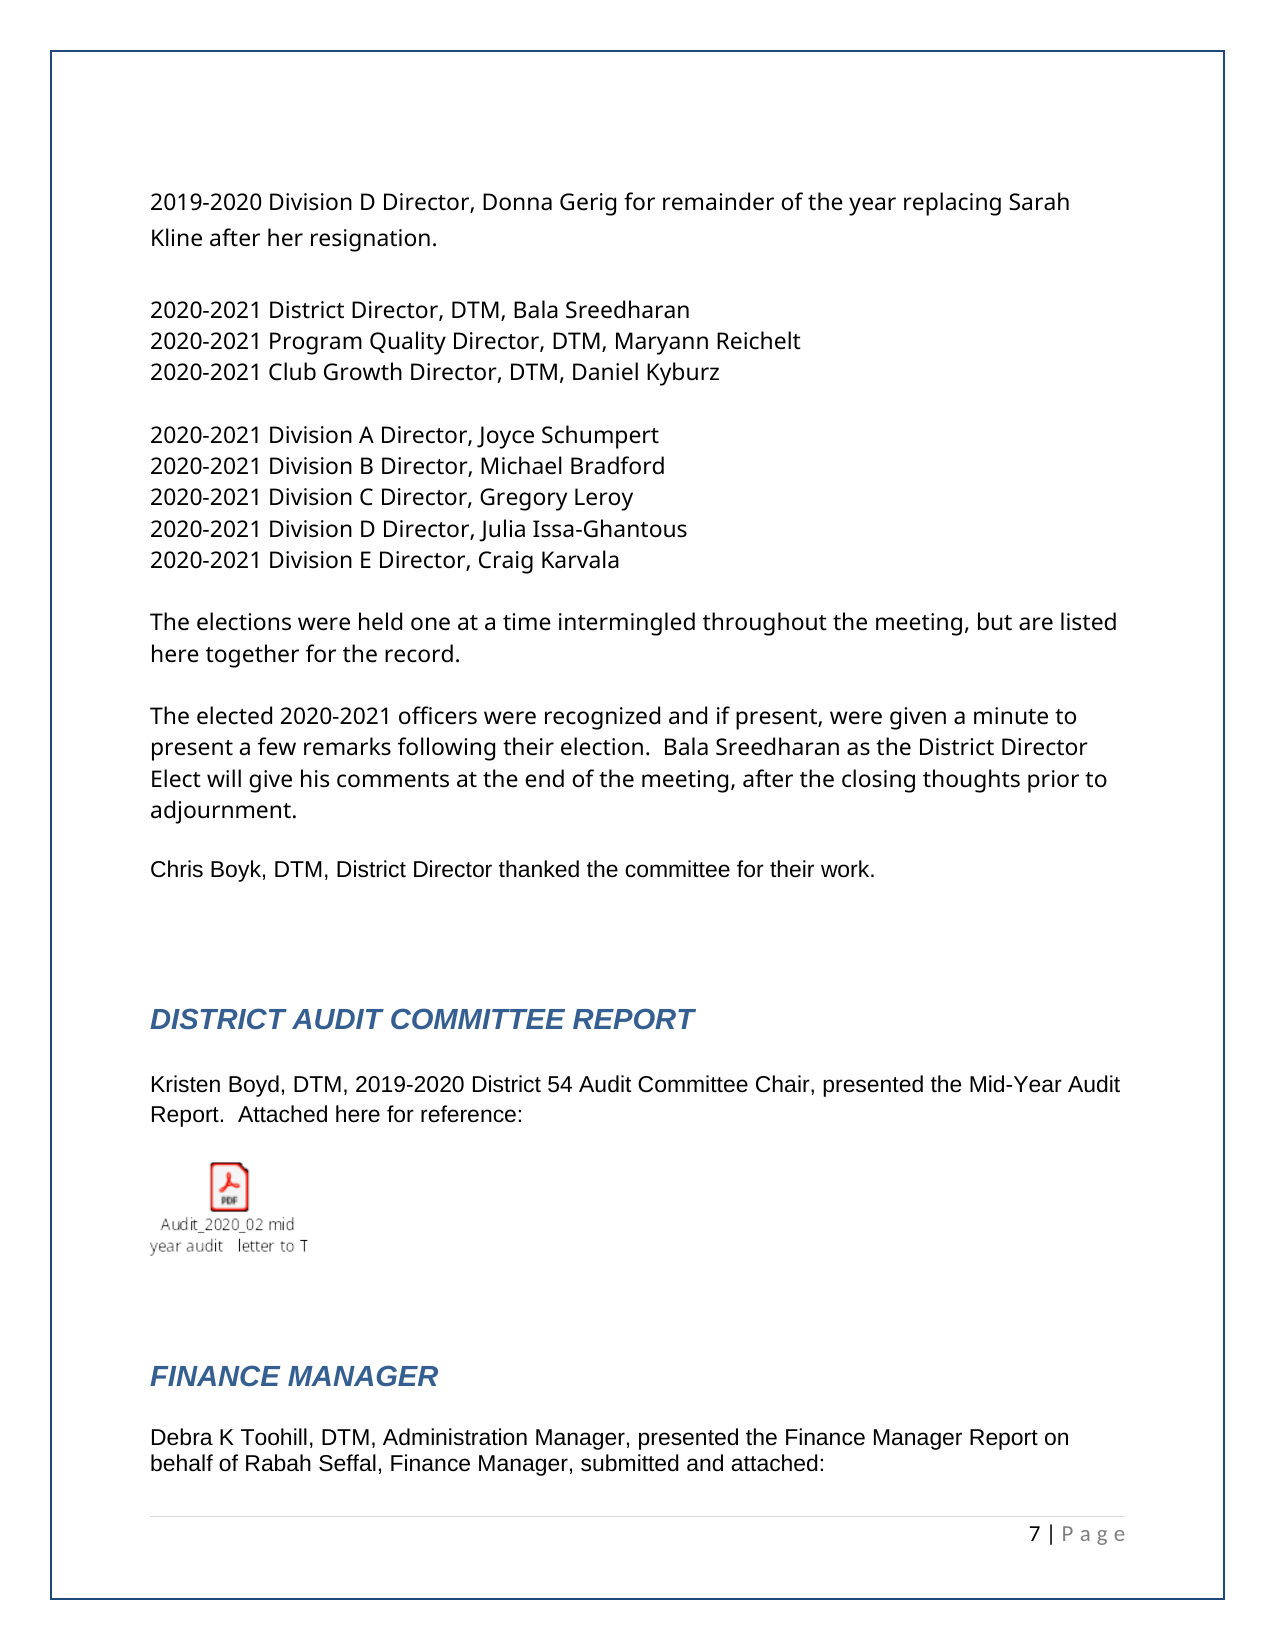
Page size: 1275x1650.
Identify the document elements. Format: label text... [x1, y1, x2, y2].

text 2020-2021 Program Quality Director, DTM, Maryann Reichelt [150, 325, 1125, 356]
text 2020-2021 Division C Director, Gregory Leroy [150, 481, 1125, 512]
text 2019-2020 Division D Director, Donna Gerig for remainder of the year replacing Sarah Kline after her resignation. [150, 186, 1125, 253]
text Kristen Boyd, DTM, 2019-2020 District 54 Audit Committee Chair, presented the Mid-Year Audit Report. Attached here for reference: [150, 1071, 1125, 1127]
text The elected 2020-2021 officers were recognized and if present, were given a minute to present a few remarks following their election. Bala Sreedharan as the District Director Elect will give his comments at the end of the meeting, after the closing thoughts prior to adjournment. [150, 700, 1125, 825]
text Chris Boyk, DTM, District Director thanked the committee for their work. [150, 856, 1125, 883]
subtitle DISTRICT AUDIT COMMITTEE REPORT [150, 1002, 1125, 1036]
text 2020-2021 Division B Director, Michael Bradford [150, 450, 1125, 481]
text 2020-2021 Division A Director, Joyce Schumpert [150, 419, 1125, 450]
text 2020-2021 Division E Director, Craig Karvala [150, 544, 1125, 575]
text Debra K Toohill, DTM, Administration Manager, presented the Finance Manager Report on behalf of Rabah Seffal, Finance Manager, submitted and attached: [150, 1424, 1125, 1476]
text 2020-2021 District Director, DTM, Bala Sreedharan [150, 294, 1125, 325]
text 2020-2021 Division D Director, Julia Issa-Ghantous [150, 512, 1125, 544]
text 2020-2021 Club Growth Director, DTM, Daniel Kyburz [150, 356, 1125, 387]
text The elections were held one at a time intermingled throughout the meeting, but are listed here together for the record. [150, 606, 1125, 669]
subtitle FINANCE MANAGER [150, 1359, 1125, 1392]
